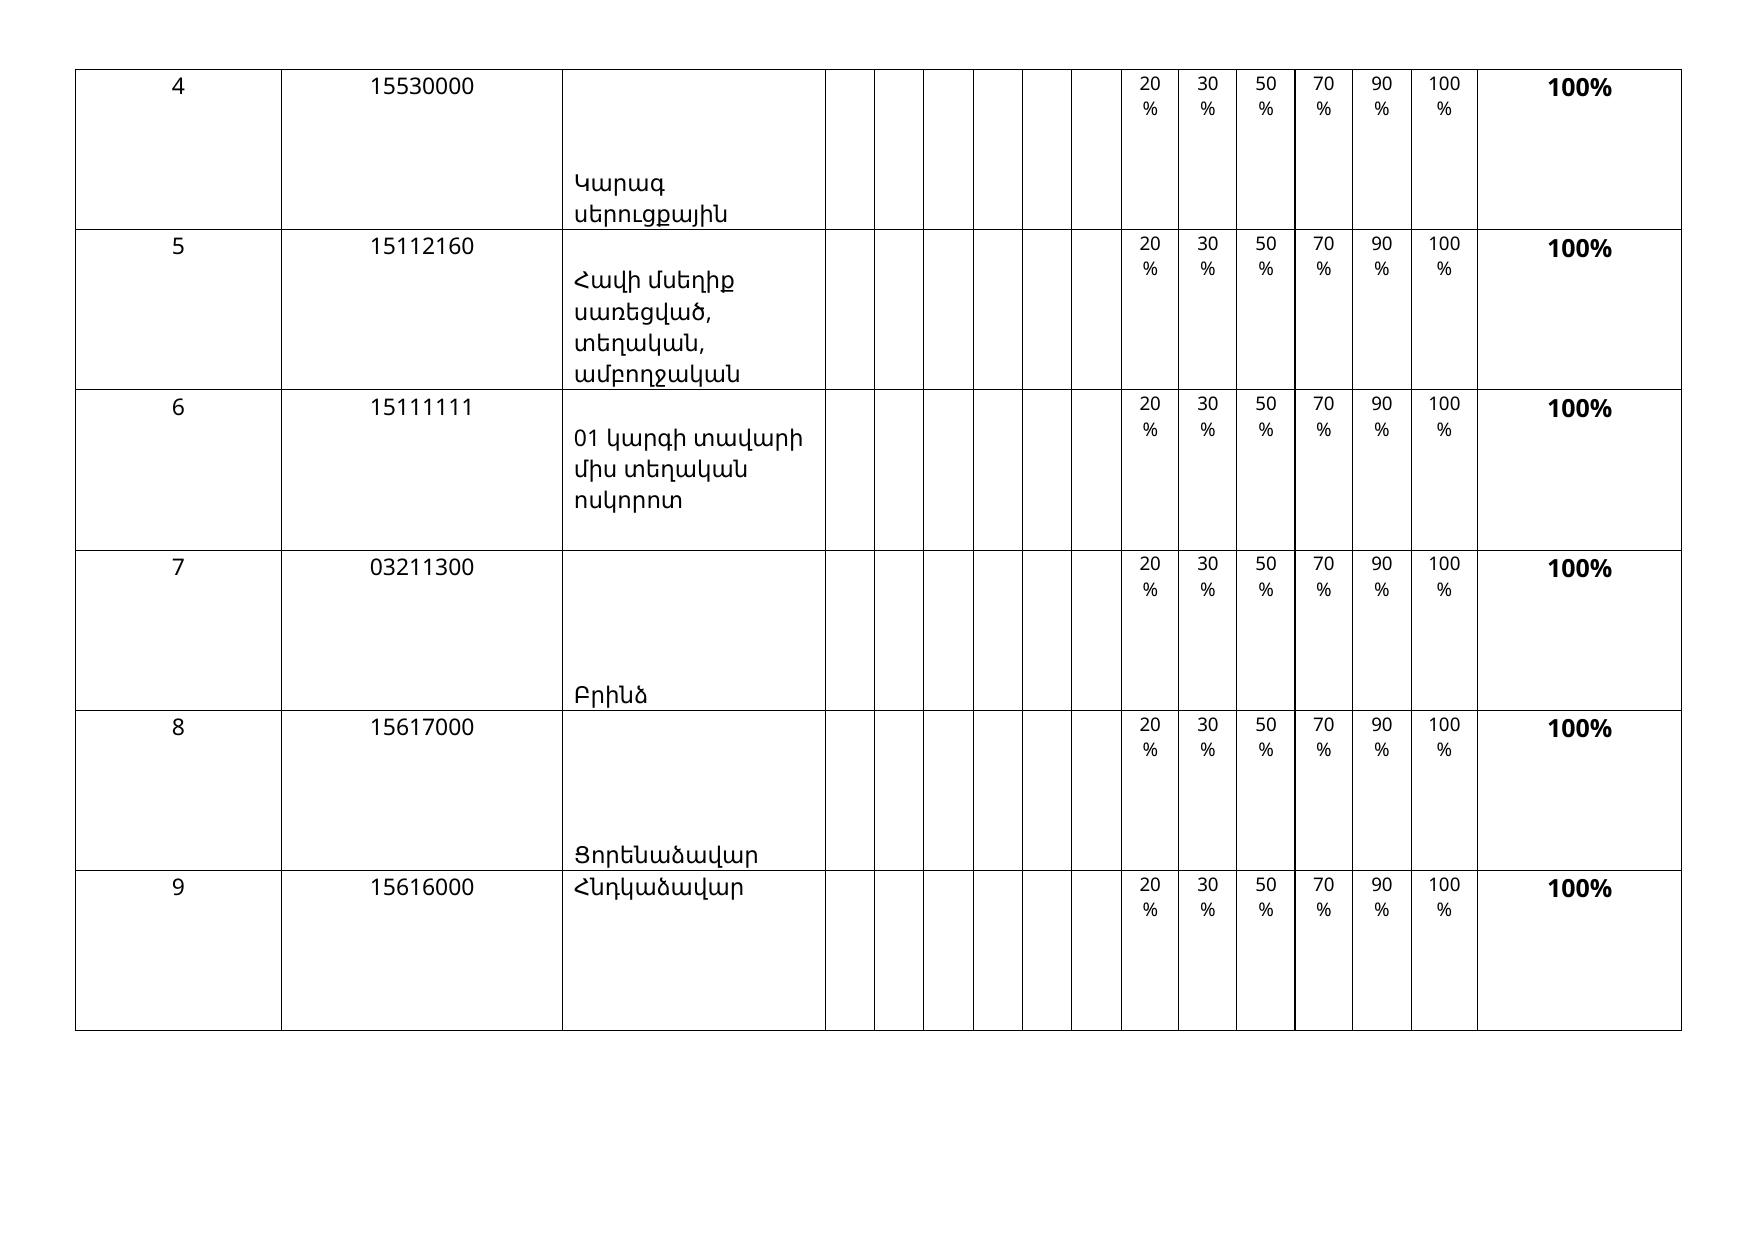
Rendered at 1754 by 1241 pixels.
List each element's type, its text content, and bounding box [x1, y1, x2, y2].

table_cell [1023, 871, 1071, 1030]
table_cell [875, 551, 923, 710]
table_cell 30% [1179, 551, 1236, 710]
table_cell 30% [1179, 230, 1236, 389]
table_cell 100% [1412, 390, 1477, 549]
table_cell 15111111 [282, 390, 562, 549]
table_cell [974, 711, 1022, 870]
table_cell Բրինձ [563, 551, 825, 710]
table_cell 100% [1478, 711, 1681, 870]
table_cell 100% [1478, 70, 1681, 229]
table_cell 70% [1296, 871, 1352, 1030]
table_cell 70% [1296, 551, 1352, 710]
table_cell 100% [1412, 551, 1477, 710]
table_cell 70% [1296, 390, 1352, 549]
table_cell 4 [76, 70, 281, 229]
table_cell 90% [1353, 871, 1411, 1030]
table_cell [875, 230, 923, 389]
table_cell 30% [1179, 390, 1236, 549]
table_cell 20% [1122, 390, 1178, 549]
table_cell 90% [1353, 551, 1411, 710]
table_cell 20% [1122, 871, 1178, 1030]
table_cell 70% [1296, 70, 1352, 229]
table_cell [924, 711, 973, 870]
table_cell 50% [1237, 871, 1294, 1030]
table_cell [974, 70, 1022, 229]
table_cell [924, 230, 973, 389]
table_cell [1072, 551, 1121, 710]
table_cell [1023, 551, 1071, 710]
table_cell 9 [76, 871, 281, 1030]
table_cell 5 [76, 230, 281, 389]
table_cell [1072, 390, 1121, 549]
table_cell 50% [1237, 390, 1294, 549]
table_cell 15617000 [282, 711, 562, 870]
table_cell 100% [1478, 871, 1681, 1030]
table_cell [875, 871, 923, 1030]
table_cell Հնդկաձավար [563, 871, 825, 1030]
table_cell 90% [1353, 70, 1411, 229]
table_cell 50% [1237, 230, 1294, 389]
table_cell 70% [1296, 230, 1352, 389]
table_cell 100% [1412, 711, 1477, 870]
table_cell 15112160 [282, 230, 562, 389]
table_cell 01 կարգի տավարի միս տեղական ոսկորոտ [563, 390, 825, 549]
table_cell 30% [1179, 711, 1236, 870]
table_cell Կարագ սերուցքային [563, 70, 825, 229]
table_cell 30% [1179, 871, 1236, 1030]
table_cell [826, 871, 874, 1030]
table_cell [1072, 70, 1121, 229]
table_cell 100% [1412, 70, 1477, 229]
table_cell [924, 551, 973, 710]
table_cell [826, 70, 874, 229]
table_cell [924, 70, 973, 229]
table_cell [826, 711, 874, 870]
table_cell [974, 871, 1022, 1030]
table_cell [875, 711, 923, 870]
table_cell [875, 70, 923, 229]
table_cell 100% [1412, 230, 1477, 389]
table_cell 100% [1478, 230, 1681, 389]
table_cell [924, 871, 973, 1030]
table_cell [1072, 230, 1121, 389]
table_cell [1072, 871, 1121, 1030]
table_cell 20% [1122, 230, 1178, 389]
table_cell 90% [1353, 711, 1411, 870]
table_cell 30% [1179, 70, 1236, 229]
table_cell [974, 230, 1022, 389]
table_cell 50% [1237, 70, 1294, 229]
table_cell Հավի մսեղիք սառեցված, տեղական, ամբողջական [563, 230, 825, 389]
table_cell 15530000 [282, 70, 562, 229]
table_cell 70% [1296, 711, 1352, 870]
table_cell 90% [1353, 390, 1411, 549]
table_cell [974, 390, 1022, 549]
table_cell [974, 551, 1022, 710]
table_cell 8 [76, 711, 281, 870]
table_cell 100% [1478, 551, 1681, 710]
table_cell [826, 230, 874, 389]
table_cell Ցորենաձավար [563, 711, 825, 870]
table_cell [924, 390, 973, 549]
table_cell 7 [76, 551, 281, 710]
table_cell [1072, 711, 1121, 870]
table_cell 15616000 [282, 871, 562, 1030]
table_cell [1023, 230, 1071, 389]
table_cell 03211300 [282, 551, 562, 710]
table_cell 90% [1353, 230, 1411, 389]
table_cell 100% [1478, 390, 1681, 549]
table_cell 100% [1412, 871, 1477, 1030]
table_cell [1023, 390, 1071, 549]
table_cell 6 [76, 390, 281, 549]
table_cell 20% [1122, 70, 1178, 229]
table_cell 50% [1237, 711, 1294, 870]
table_cell [826, 390, 874, 549]
table_cell [826, 551, 874, 710]
table_cell [875, 390, 923, 549]
table_cell [1023, 70, 1071, 229]
table_cell 50% [1237, 551, 1294, 710]
table_cell [1023, 711, 1071, 870]
table_cell 20% [1122, 551, 1178, 710]
table_cell 20% [1122, 711, 1178, 870]
